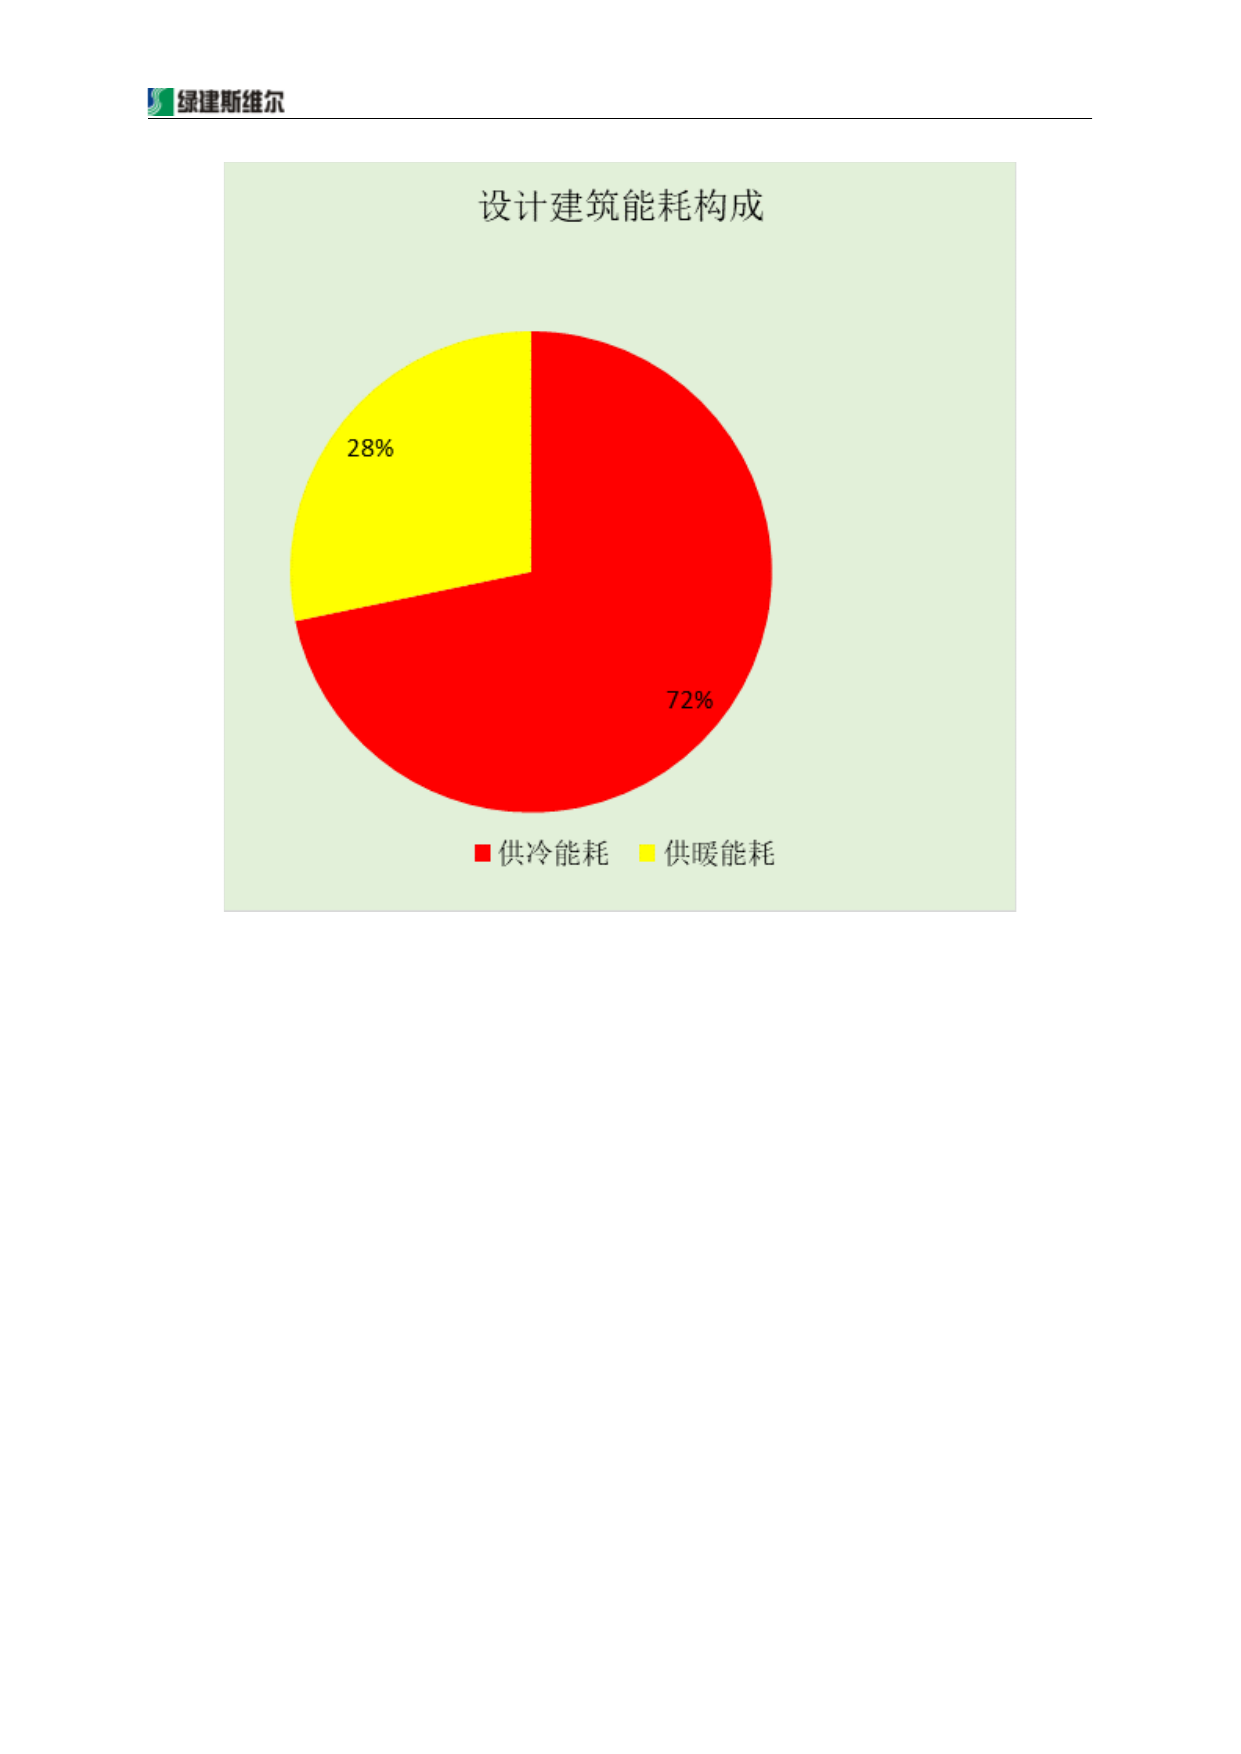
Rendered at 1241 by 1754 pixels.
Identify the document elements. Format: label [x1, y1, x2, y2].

picture [223, 162, 1017, 912]
picture [147, 88, 288, 116]
